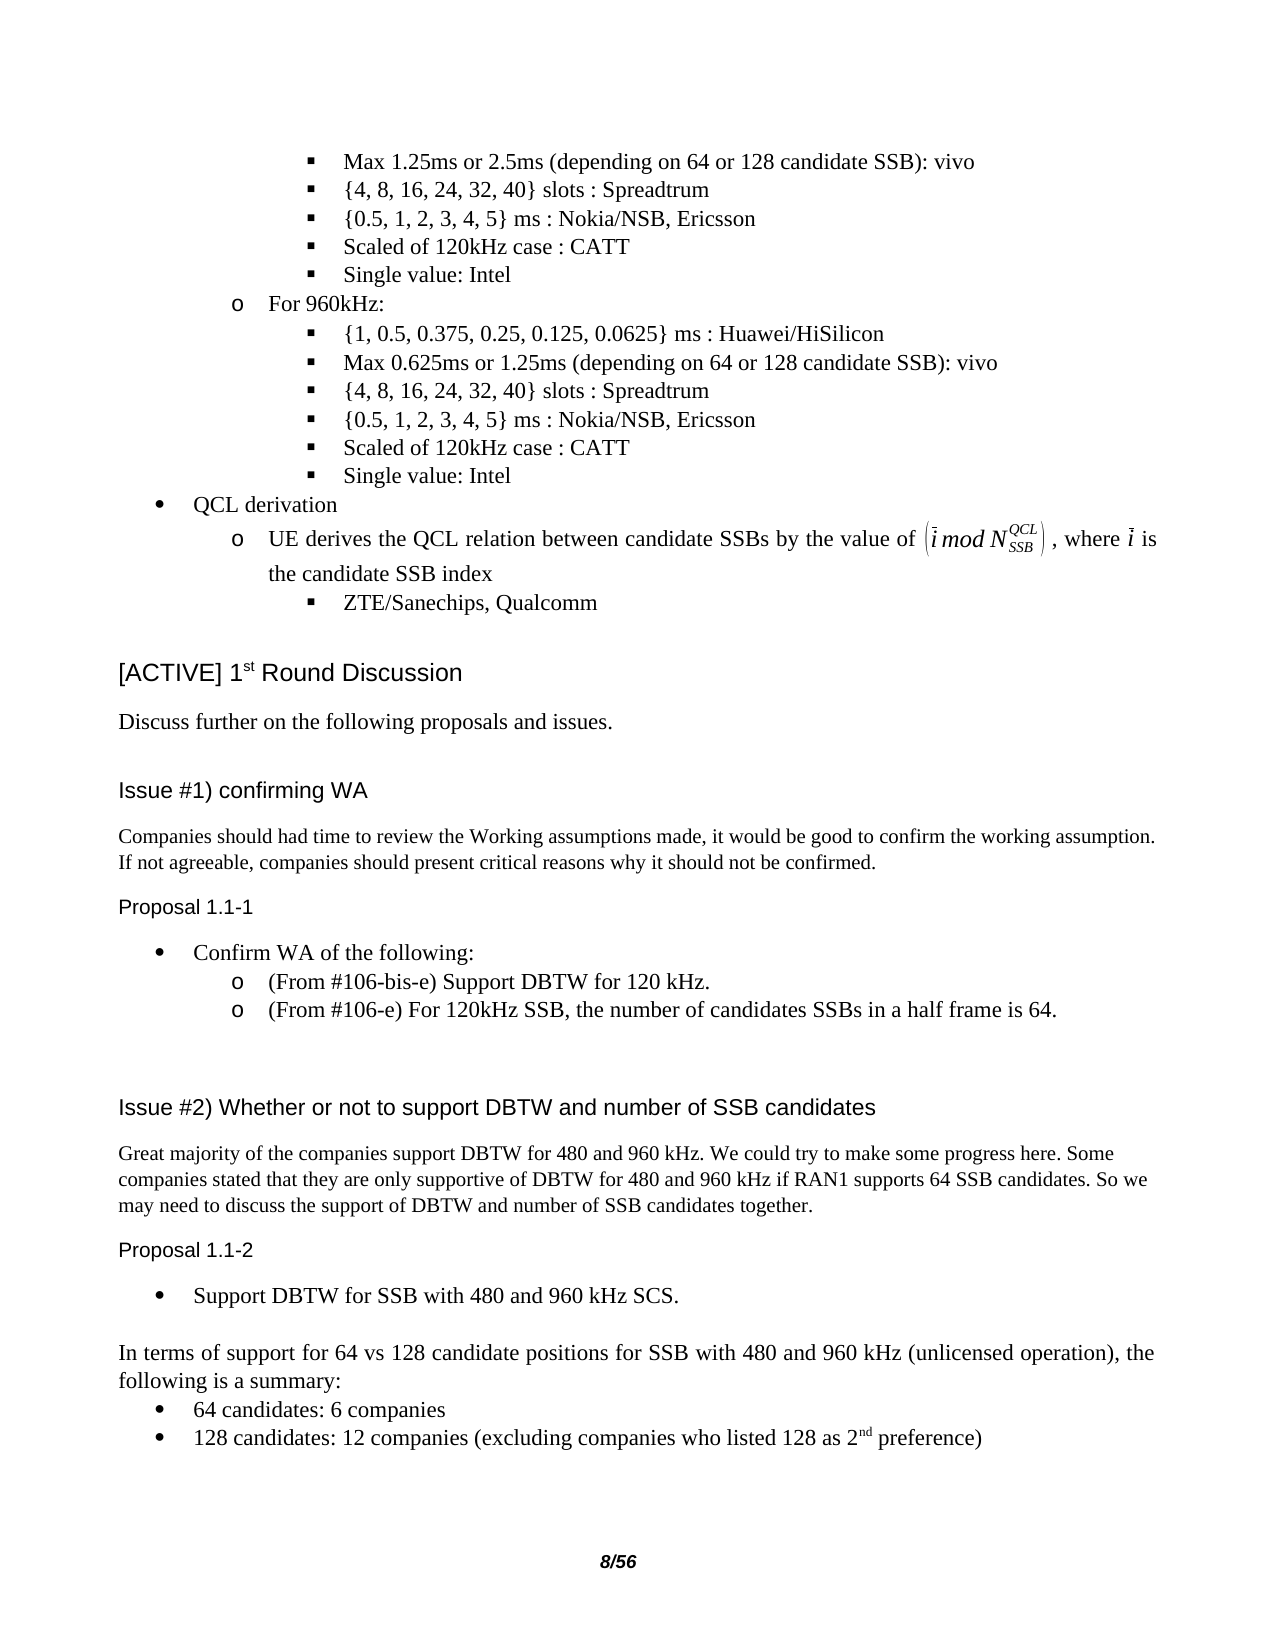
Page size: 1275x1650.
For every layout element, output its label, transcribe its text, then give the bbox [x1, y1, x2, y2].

text Companies should had time to review the Working assumptions made, it would be good to confirm the working assumption. If not agreeable, companies should present critical reasons why it should not be confirmed. [118, 824, 1157, 874]
list QCL derivation [156, 491, 1157, 517]
list Confirm WA of the following: [156, 939, 1157, 966]
list {0.5, 1, 2, 3, 4, 5} ms : Nokia/NSB, Ericsson [306, 406, 1157, 432]
subtitle [ACTIVE] 1st Round Discussion [118, 658, 1157, 687]
list Scaled of 120kHz case : CATT [306, 233, 1157, 259]
list (From #106-bis-e) Support DBTW for 120 kHz. [231, 968, 1157, 996]
text Great majority of the companies support DBTW for 480 and 960 kHz. We could try to make some progress here. Some companies stated that they are only supportive of DBTW for 480 and 960 kHz if RAN1 supports 64 SSB candidates. So we may need to discuss the support of DBTW and number of SSB candidates together. [118, 1141, 1157, 1217]
text In terms of support for 64 vs 128 candidate positions for SSB with 480 and 960 kHz (unlicensed operation), the following is a summary: [118, 1339, 1157, 1394]
list 128 candidates: 12 companies (excluding companies who listed 128 as 2nd preference) [156, 1424, 1157, 1451]
list {0.5, 1, 2, 3, 4, 5} ms : Nokia/NSB, Ericsson [306, 204, 1157, 231]
subtitle Issue #2) Whether or not to support DBTW and number of SSB candidates [118, 1094, 1157, 1120]
list {4, 8, 16, 24, 32, 40} slots : Spreadtrum [306, 377, 1157, 403]
list Max 1.25ms or 2.5ms (depending on 64 or 128 candidate SSB): vivo [306, 148, 1157, 174]
subtitle Issue #1) confirming WA [118, 777, 1157, 803]
list Max 0.625ms or 1.25ms (depending on 64 or 128 candidate SSB): vivo [306, 349, 1157, 375]
list Single value: Intel [306, 261, 1157, 288]
list UE derives the QCL relation between candidate SSBs by the value of , where is the candidate SSB index [231, 519, 1157, 586]
list 64 candidates: 6 companies [156, 1396, 1157, 1422]
list (From #106-e) For 120kHz SSB, the number of candidates SSBs in a half frame is 64. [231, 996, 1157, 1024]
subtitle Proposal 1.1-2 [118, 1237, 1157, 1261]
list ZTE/Sanechips, Qualcomm [306, 588, 1157, 615]
list Support DBTW for SSB with 480 and 960 kHz SCS. [156, 1282, 1157, 1308]
subtitle Proposal 1.1-1 [118, 895, 1157, 919]
list {4, 8, 16, 24, 32, 40} slots : Spreadtrum [306, 176, 1157, 202]
list {1, 0.5, 0.375, 0.25, 0.125, 0.0625} ms : Huawei/HiSilicon [306, 320, 1157, 347]
list Single value: Intel [306, 462, 1157, 489]
list For 960kHz: [231, 290, 1157, 318]
text Discuss further on the following proposals and issues. [118, 708, 1157, 734]
list Scaled of 120kHz case : CATT [306, 434, 1157, 460]
